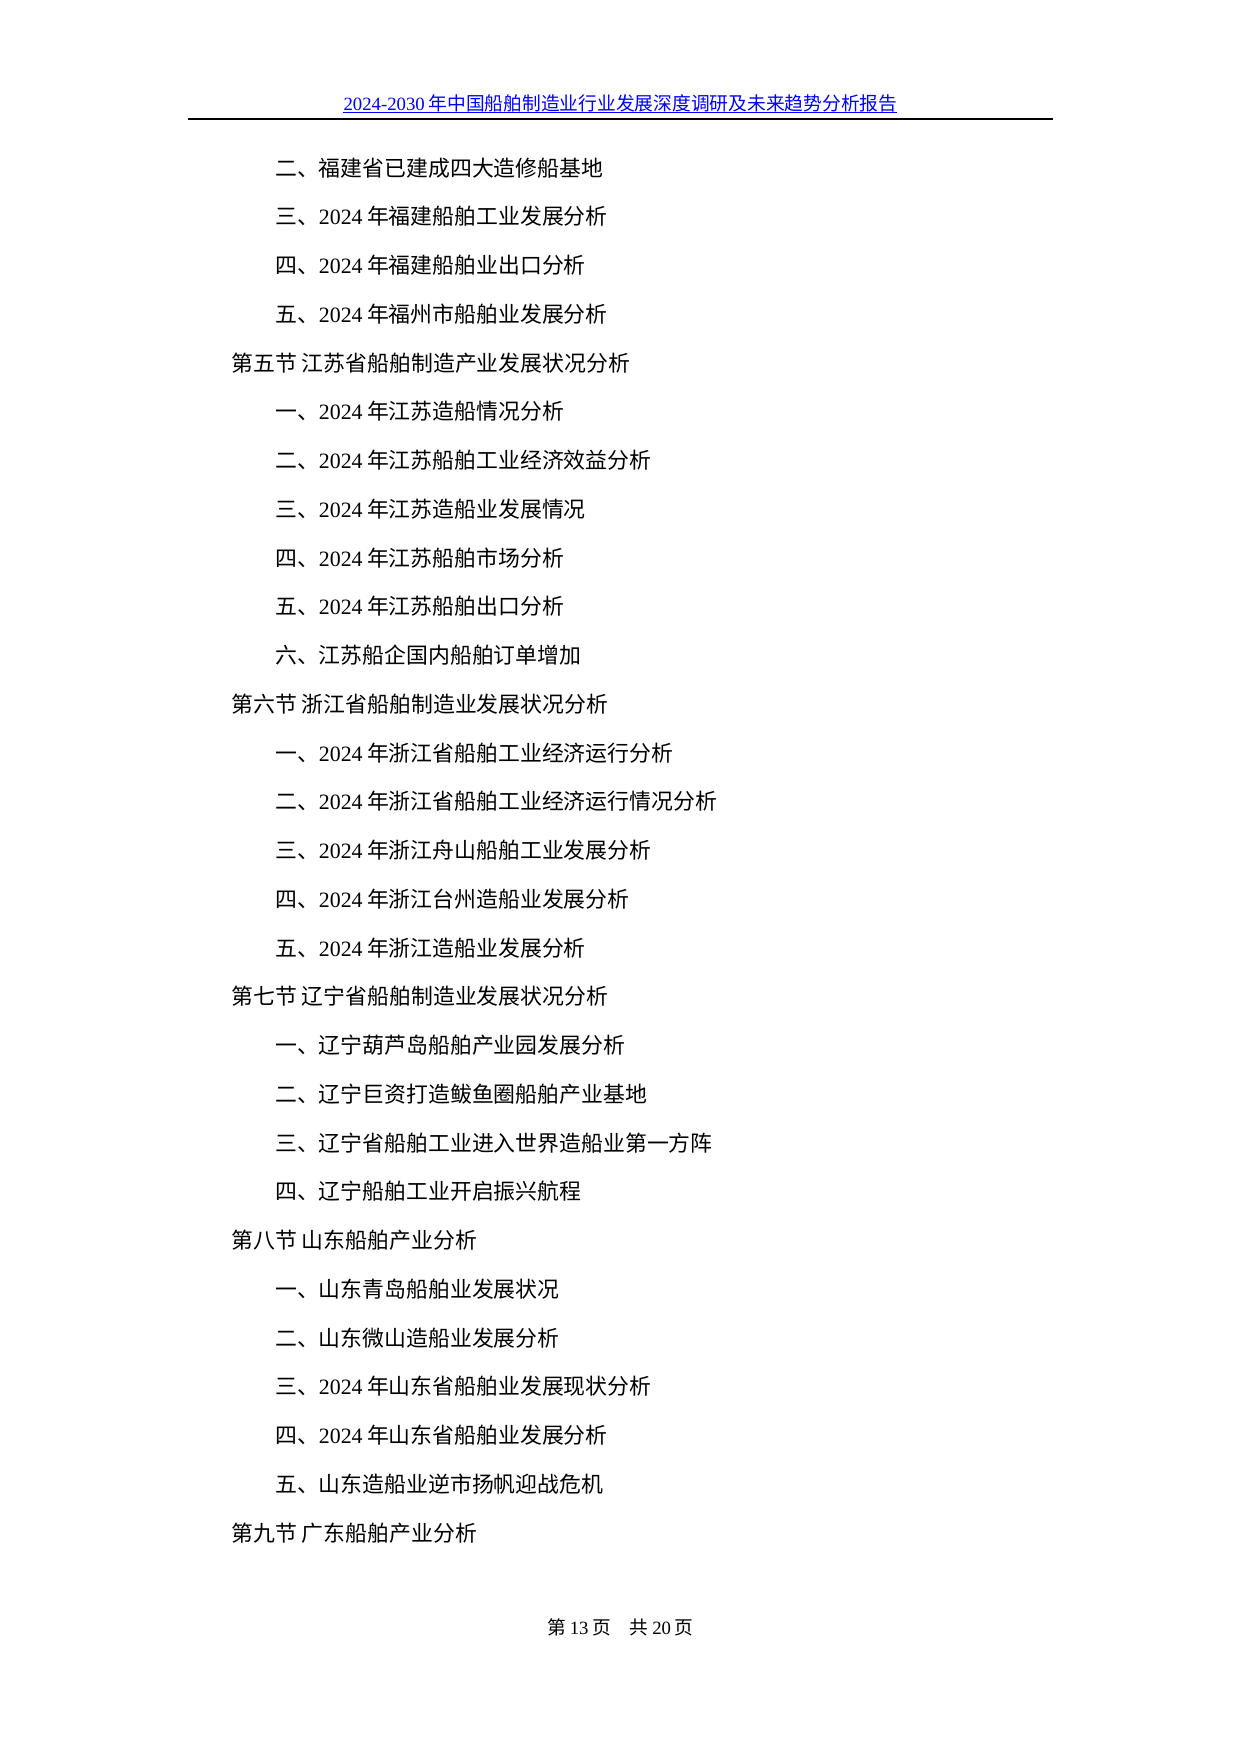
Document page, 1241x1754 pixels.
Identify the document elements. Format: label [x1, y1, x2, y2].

text [187, 150, 1053, 1548]
